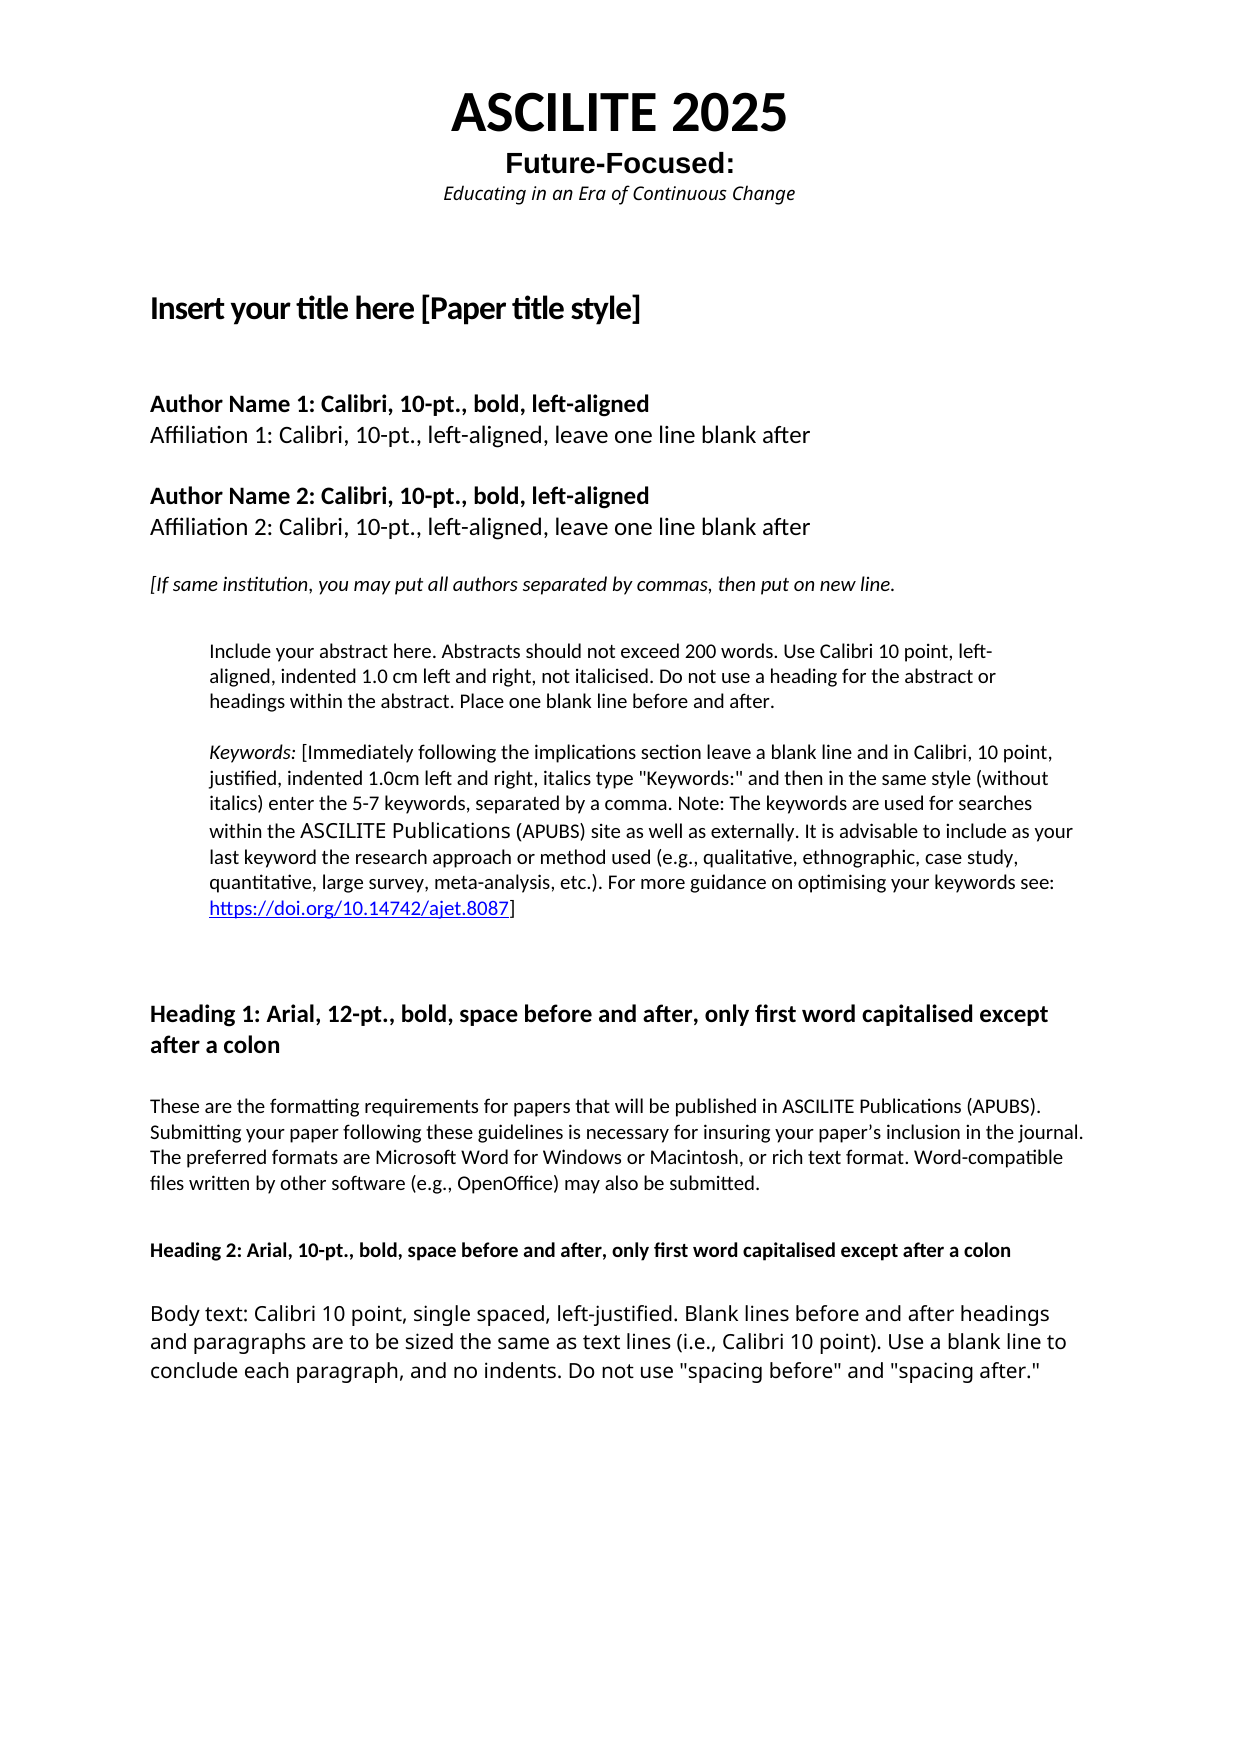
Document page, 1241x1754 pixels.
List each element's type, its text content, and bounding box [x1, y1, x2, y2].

text These are the formatting requirements for papers that will be published in ASCILITE Publications (APUBS). Submitting your paper following these guidelines is necessary for insuring your paper’s inclusion in the journal. The preferred formats are Microsoft Word for Windows or Macintosh, or rich text format. Word-compatible files written by other software (e.g., OpenOffice) may also be submitted. [150, 1093, 1090, 1195]
text Author Name 2: Calibri, 10-pt., bold, left-aligned [150, 480, 1090, 511]
text Affiliation 1: Calibri, 10-pt., left-aligned, leave one line blank after [150, 419, 1090, 449]
text Include your abstract here. Abstracts should not exceed 200 words. Use Calibri 10 point, left-aligned, indented 1.0 cm left and right, not italicised. Do not use a heading for the abstract or headings within the abstract. Place one blank line before and after. [209, 638, 1031, 714]
subtitle Heading 1: Arial, 12-pt., bold, space before and after, only first word capitalised except after a colon [150, 999, 1090, 1060]
text Body text: Calibri 10 point, single spaced, left-justified. Blank lines before and after headings and paragraphs are to be sized the same as text lines (i.e., Calibri 10 point). Use a blank line to conclude each paragraph, and no indents. Do not use "spacing before" and "spacing after." [150, 1299, 1090, 1384]
text [If same institution, you may put all authors separated by commas, then put on new line. [150, 572, 1090, 597]
title Insert your title here [Paper title style] [150, 287, 1090, 327]
text Author Name 1: Calibri, 10-pt., bold, left-aligned [150, 388, 1090, 419]
text Affiliation 2: Calibri, 10-pt., left-aligned, leave one line blank after [150, 511, 1090, 541]
text Keywords: [Immediately following the implications section leave a blank line and in Calibri, 10 point, justified, indented 1.0cm left and right, italics type "Keywords:" and then in the same style (without italics) enter the 5-7 keywords, separated by a comma. Note: The keywords are used for searches within the ASCILITE Publications (APUBS) site as well as externally. It is advisable to include as your last keyword the research approach or method used (e.g., qualitative, ethnographic, case study, quantitative, large survey, meta-analysis, etc.). For more guidance on optimising your keywords see: https://doi.org/10.14742/ajet.8087] [209, 739, 1090, 920]
subtitle Heading 2: Arial, 10-pt., bold, space before and after, only first word capitalised except after a colon [150, 1237, 1090, 1263]
